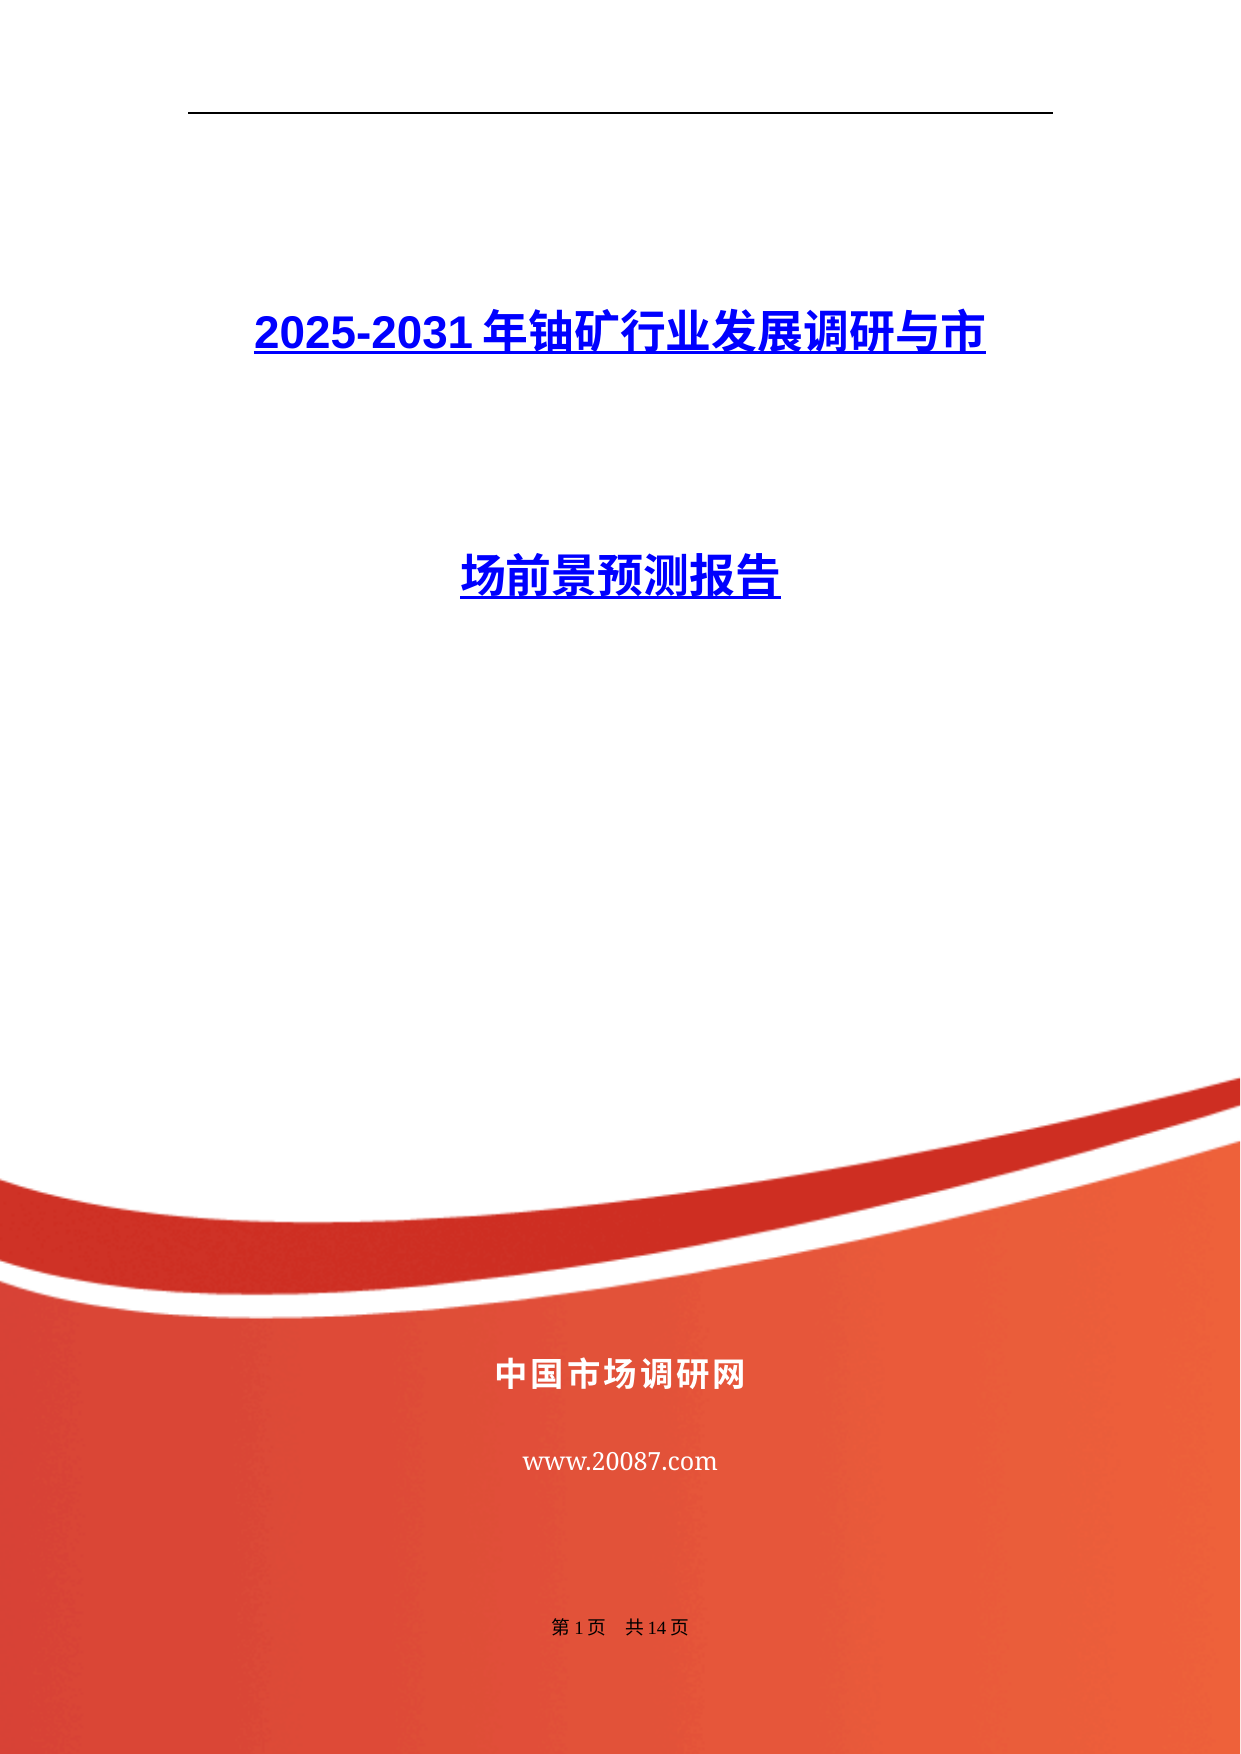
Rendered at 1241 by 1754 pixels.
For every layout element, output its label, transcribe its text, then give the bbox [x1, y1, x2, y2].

subtitle 中国市场调研网 [187, 1339, 1053, 1404]
text www.20087.com [187, 1428, 1053, 1493]
table_header 2025-2031年铀矿行业发展调研与市场前景预测报告 [188, 207, 1053, 773]
picture [0, 1006, 1241, 1754]
